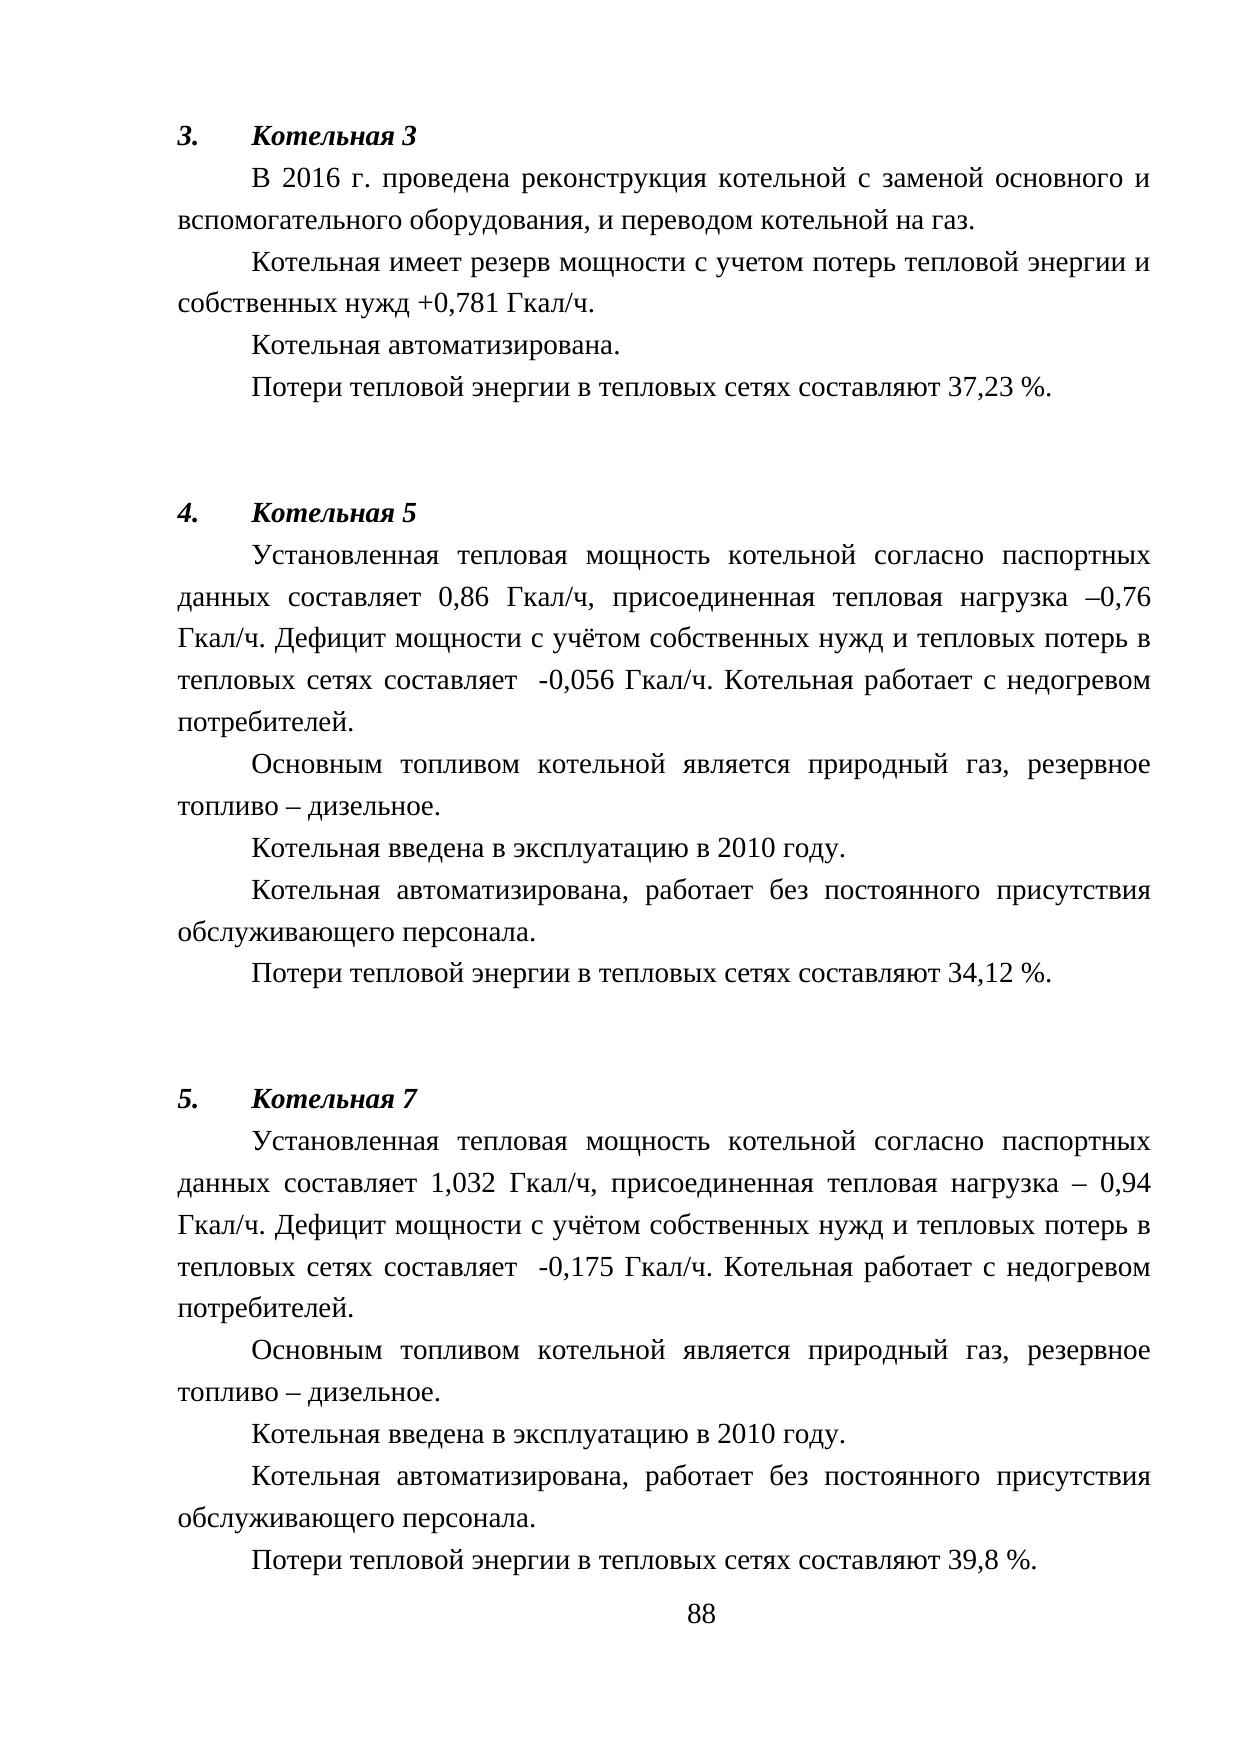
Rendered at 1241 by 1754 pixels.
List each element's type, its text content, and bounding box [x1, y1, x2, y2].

text Потери тепловой энергии в тепловых сетях составляют 37,23 %. [177, 369, 1152, 403]
list Котельная 5 [177, 495, 1152, 528]
text Потери тепловой энергии в тепловых сетях составляют 39,8 %. [177, 1542, 1152, 1575]
text Котельная автоматизирована. [177, 327, 1152, 361]
text Установленная тепловая мощность котельной согласно паспортных данных составляет 0,86 Гкал/ч, присоединенная тепловая нагрузка –0,76 Гкал/ч. Дефицит мощности с учётом собственных нужд и тепловых потерь в тепловых сетях составляет -0,056 Гкал/ч. Котельная работает с недогревом потребителей. [177, 537, 1152, 738]
text Котельная имеет резерв мощности с учетом потерь тепловой энергии и собственных нужд +0,781 Гкал/ч. [177, 244, 1152, 319]
list Котельная 3 [177, 118, 1152, 152]
text В . проведена реконструкция котельной с заменой основного и вспомогательного оборудования, и переводом котельной на газ. [177, 160, 1152, 235]
text Котельная введена в эксплуатацию в 2010 году. [177, 1416, 1152, 1450]
text Котельная автоматизирована, работает без постоянного присутствия обслуживающего персонала. [177, 1458, 1152, 1533]
text Основным топливом котельной является природный газ, резервное топливо – дизельное. [177, 746, 1152, 822]
text Потери тепловой энергии в тепловых сетях составляют 34,12 %. [177, 956, 1152, 989]
text Основным топливом котельной является природный газ, резервное топливо – дизельное. [177, 1332, 1152, 1408]
text Котельная автоматизирована, работает без постоянного присутствия обслуживающего персонала. [177, 872, 1152, 947]
text Котельная введена в эксплуатацию в 2010 году. [177, 830, 1152, 863]
text Установленная тепловая мощность котельной согласно паспортных данных составляет 1,032 Гкал/ч, присоединенная тепловая нагрузка – 0,94 Гкал/ч. Дефицит мощности с учётом собственных нужд и тепловых потерь в тепловых сетях составляет -0,175 Гкал/ч. Котельная работает с недогревом потребителей. [177, 1123, 1152, 1324]
list Котельная 7 [177, 1081, 1152, 1115]
